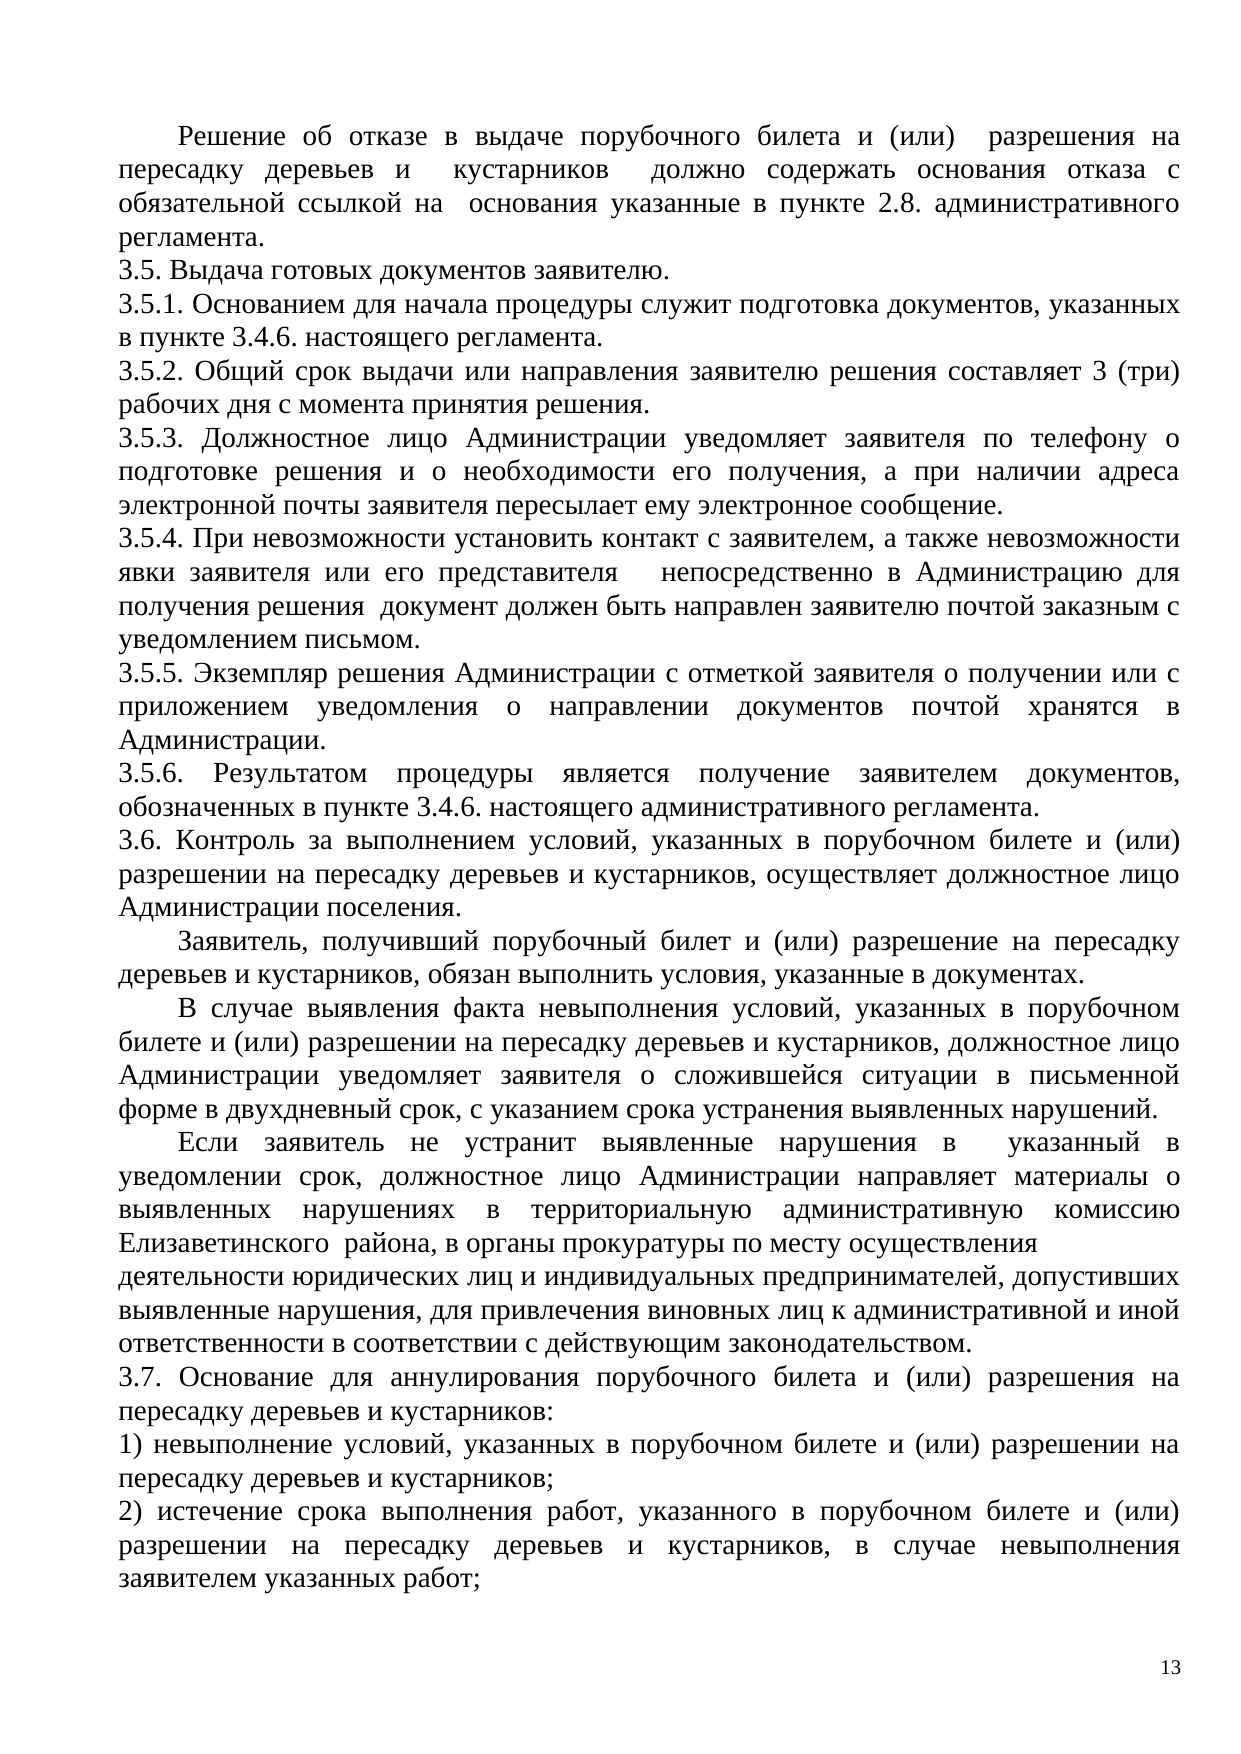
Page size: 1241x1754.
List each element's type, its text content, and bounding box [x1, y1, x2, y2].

text 3.5.1. Основанием для начала процедуры служит подготовка документов, указанных в пункте 3.4.6. настоящего регламента. [118, 286, 1181, 353]
text Заявитель, получивший порубочный билет и (или) разрешение на пересадку деревьев и кустарников, обязан выполнить условия, указанные в документах. [118, 923, 1181, 990]
text 1) невыполнение условий, указанных в порубочном билете и (или) разрешении на пересадку деревьев и кустарников; [118, 1426, 1181, 1493]
text 3.5.2. Общий срок выдачи или направления заявителю решения составляет 3 (три) рабочих дня с момента принятия решения. [118, 353, 1181, 420]
text Если заявитель не устранит выявленные нарушения в указанный в уведомлении срок, должностное лицо Администрации направляет материалы о выявленных нарушениях в территориальную административную комиссию Елизаветинского района, в органы прокуратуры по месту осуществления [118, 1124, 1181, 1258]
text 2) истечение срока выполнения работ, указанного в порубочном билете и (или) разрешении на пересадку деревьев и кустарников, в случае невыполнения заявителем указанных работ; [118, 1493, 1181, 1594]
text 3.5.4. При невозможности установить контакт с заявителем, а также невозможности явки заявителя или его представителя непосредственно в Администрацию для получения решения документ должен быть направлен заявителю почтой заказным с уведомлением письмом. [118, 521, 1181, 655]
text 3.5.6. Результатом процедуры является получение заявителем документов, обозначенных в пункте 3.4.6. настоящего административного регламента. [118, 755, 1181, 822]
text 3.5.3. Должностное лицо Администрации уведомляет заявителя по телефону о подготовке решения и о необходимости его получения, а при наличии адреса электронной почты заявителя пересылает ему электронное сообщение. [118, 420, 1181, 521]
text 3.5.5. Экземпляр решения Администрации с отметкой заявителя о получении или с приложением уведомления о направлении документов почтой хранятся в Администрации. [118, 655, 1181, 755]
text деятельности юридических лиц и индивидуальных предпринимателей, допустивших выявленные нарушения, для привлечения виновных лиц к административной и иной ответственности в соответствии с действующим законодательством. [118, 1258, 1181, 1359]
text 3.5. Выдача готовых документов заявителю. [118, 252, 1181, 286]
text 3.6. Контроль за выполнением условий, указанных в порубочном билете и (или) разрешении на пересадку деревьев и кустарников, осуществляет должностное лицо Администрации поселения. [118, 822, 1181, 923]
text В случае выявления факта невыполнения условий, указанных в порубочном билете и (или) разрешении на пересадку деревьев и кустарников, должностное лицо Администрации уведомляет заявителя о сложившейся ситуации в письменной форме в двухдневный срок, с указанием срока устранения выявленных нарушений. [118, 990, 1181, 1124]
text 3.7. Основание для аннулирования порубочного билета и (или) разрешения на пересадку деревьев и кустарников: [118, 1359, 1181, 1426]
text Решение об отказе в выдаче порубочного билета и (или) разрешения на пересадку деревьев и кустарников должно содержать основания отказа с обязательной ссылкой на основания указанные в пункте 2.8. административного регламента. [118, 118, 1181, 252]
